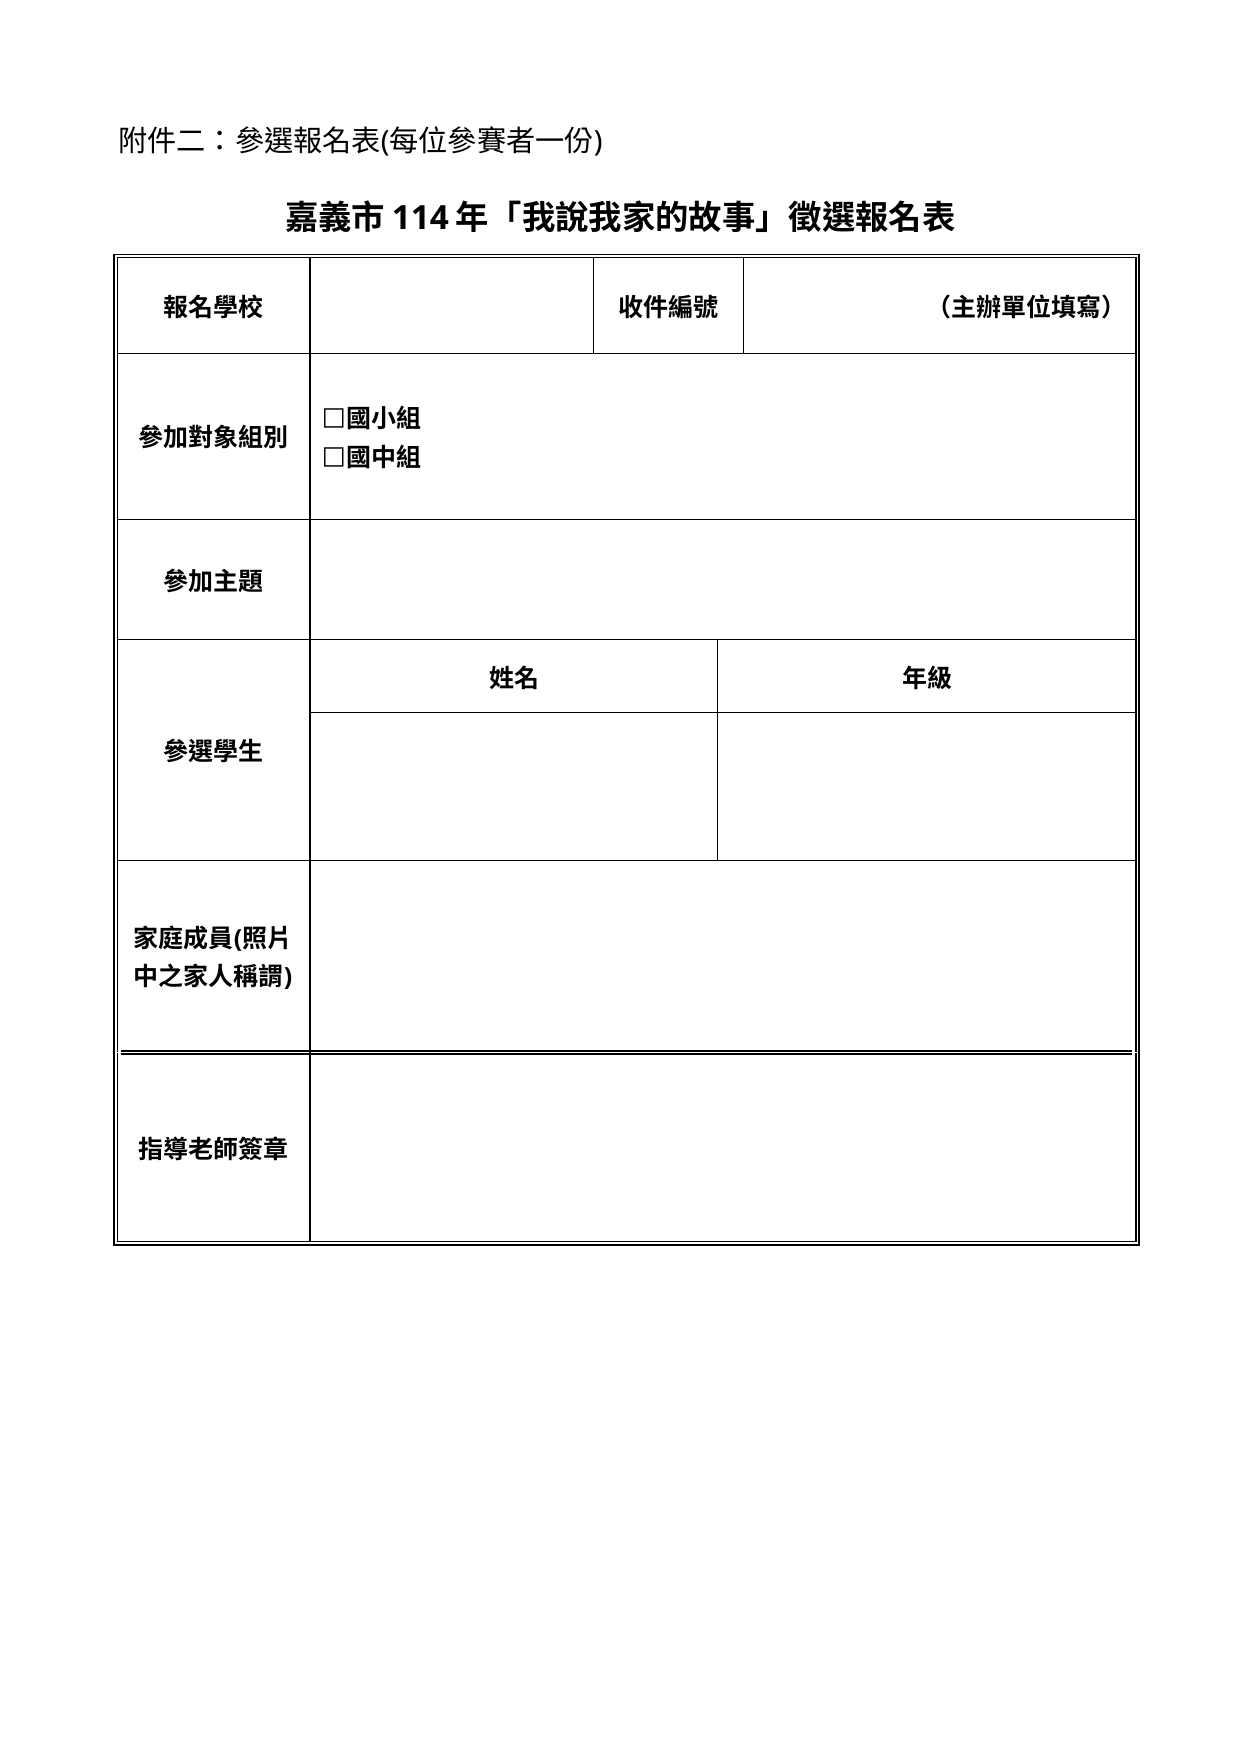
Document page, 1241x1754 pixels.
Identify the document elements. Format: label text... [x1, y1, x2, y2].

text 嘉義市114年「我說我家的故事」徵選報名表 [118, 177, 1122, 253]
table_header [311, 258, 593, 352]
table_cell [311, 1050, 1138, 1241]
table_cell 參選學生 [118, 640, 309, 859]
table_cell [311, 520, 1135, 639]
text 附件二：參選報名表(每位參賽者一份) [118, 101, 1122, 177]
table_header 收件編號 [594, 258, 743, 352]
table_cell 年級 [718, 640, 1135, 712]
table_cell 參加對象組別 [118, 354, 309, 519]
table_cell 家庭成員(照片中之家人稱謂) [118, 861, 309, 1050]
table_cell ⬜國小組 ⬜國中組 [311, 354, 1135, 519]
table_cell [311, 861, 1135, 1050]
table_cell 姓名 [311, 640, 717, 712]
table_cell [718, 713, 1135, 859]
table_header 報名學校 [118, 258, 309, 352]
table_cell 指導老師簽章 [116, 1050, 309, 1241]
table_cell 參加主題 [118, 520, 309, 639]
table_header （主辦單位填寫） [744, 258, 1135, 352]
table_cell [311, 713, 717, 859]
